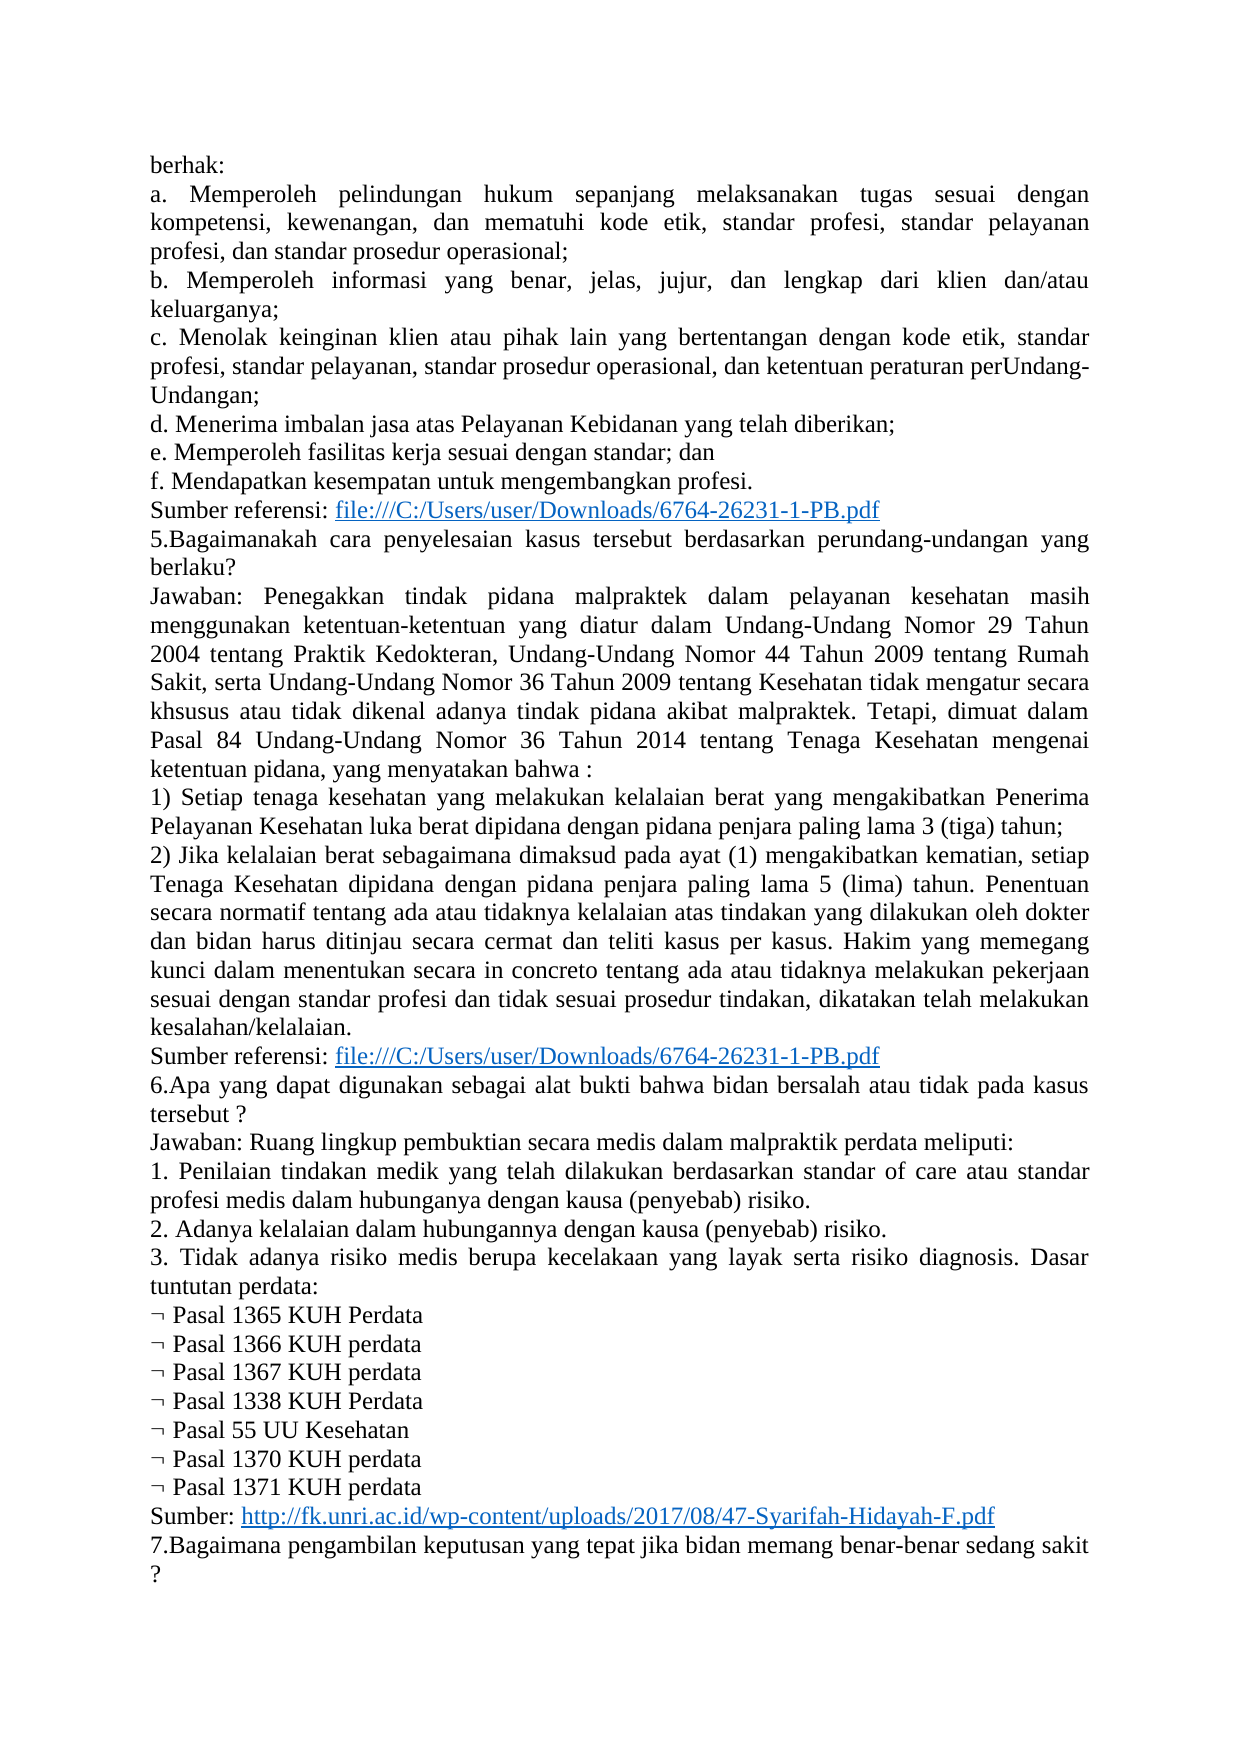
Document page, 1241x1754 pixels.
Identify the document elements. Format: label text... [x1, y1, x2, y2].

text Jawaban: Ruang lingkup pembuktian secara medis dalam malpraktik perdata meliputi: [150, 1127, 1090, 1156]
text f. Mendapatkan kesempatan untuk mengembangkan profesi. [150, 466, 1090, 495]
text Pasal 1371 KUH perdata [150, 1472, 1090, 1501]
text c. Menolak keinginan klien atau pihak lain yang bertentangan dengan kode etik, standar profesi, standar pelayanan, standar prosedur operasional, dan ketentuan peraturan perUndang-Undangan; [150, 322, 1090, 409]
text 2) Jika kelalaian berat sebagaimana dimaksud pada ayat (1) mengakibatkan kematian, setiap Tenaga Kesehatan dipidana dengan pidana penjara paling lama 5 (lima) tahun. Penentuan secara normatif tentang ada atau tidaknya kelalaian atas tindakan yang dilakukan oleh dokter dan bidan harus ditinjau secara cermat dan teliti kasus per kasus. Hakim yang memegang kunci dalam menentukan secara in concreto tentang ada atau tidaknya melakukan pekerjaan sesuai dengan standar profesi dan tidak sesuai prosedur tindakan, dikatakan telah melakukan kesalahan/kelalaian. [150, 840, 1090, 1041]
text Pasal 1365 KUH Perdata [150, 1300, 1090, 1329]
text Sumber: http://fk.unri.ac.id/wp-content/uploads/2017/08/47-Syarifah-Hidayah-F.pdf [150, 1501, 1090, 1530]
text 3. Tidak adanya risiko medis berupa kecelakaan yang layak serta risiko diagnosis. Dasar tuntutan perdata: [150, 1242, 1090, 1300]
text Sumber referensi: file:///C:/Users/user/Downloads/6764-26231-1-PB.pdf [150, 1041, 1090, 1070]
text Pasal 1370 KUH perdata [150, 1444, 1090, 1472]
text b. Memperoleh informasi yang benar, jelas, jujur, dan lengkap dari klien dan/atau keluarganya; [150, 265, 1090, 322]
text 1) Setiap tenaga kesehatan yang melakukan kelalaian berat yang mengakibatkan Penerima Pelayanan Kesehatan luka berat dipidana dengan pidana penjara paling lama 3 (tiga) tahun; [150, 782, 1090, 840]
text Pasal 1338 KUH Perdata [150, 1386, 1090, 1415]
text 2. Adanya kelalaian dalam hubungannya dengan kausa (penyebab) risiko. [150, 1214, 1090, 1242]
text Sumber referensi: file:///C:/Users/user/Downloads/6764-26231-1-PB.pdf [150, 495, 1090, 524]
text 7.Bagaimana pengambilan keputusan yang tepat jika bidan memang benar-benar sedang sakit ? [150, 1530, 1090, 1587]
text Pasal 1366 KUH perdata [150, 1329, 1090, 1357]
text e. Memperoleh fasilitas kerja sesuai dengan standar; dan [150, 437, 1090, 466]
text Jawaban: Penegakkan tindak pidana malpraktek dalam pelayanan kesehatan masih menggunakan ketentuan-ketentuan yang diatur dalam Undang-Undang Nomor 29 Tahun 2004 tentang Praktik Kedokteran, Undang-Undang Nomor 44 Tahun 2009 tentang Rumah Sakit, serta Undang-Undang Nomor 36 Tahun 2009 tentang Kesehatan tidak mengatur secara khsusus atau tidak dikenal adanya tindak pidana akibat malpraktek. Tetapi, dimuat dalam Pasal 84 Undang-Undang Nomor 36 Tahun 2014 tentang Tenaga Kesehatan mengenai ketentuan pidana, yang menyatakan bahwa : [150, 581, 1090, 782]
text Pasal 1367 KUH perdata [150, 1357, 1090, 1386]
text 1. Penilaian tindakan medik yang telah dilakukan berdasarkan standar of care atau standar profesi medis dalam hubunganya dengan kausa (penyebab) risiko. [150, 1156, 1090, 1214]
text Pasal 55 UU Kesehatan [150, 1415, 1090, 1444]
text 6.Apa yang dapat digunakan sebagai alat bukti bahwa bidan bersalah atau tidak pada kasus tersebut ? [150, 1070, 1090, 1127]
text d. Menerima imbalan jasa atas Pelayanan Kebidanan yang telah diberikan; [150, 409, 1090, 437]
text a. Memperoleh pelindungan hukum sepanjang melaksanakan tugas sesuai dengan kompetensi, kewenangan, dan mematuhi kode etik, standar profesi, standar pelayanan profesi, dan standar prosedur operasional; [150, 179, 1090, 265]
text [150, 150, 1090, 179]
text 5.Bagaimanakah cara penyelesaian kasus tersebut berdasarkan perundang-undangan yang berlaku? [150, 524, 1090, 581]
